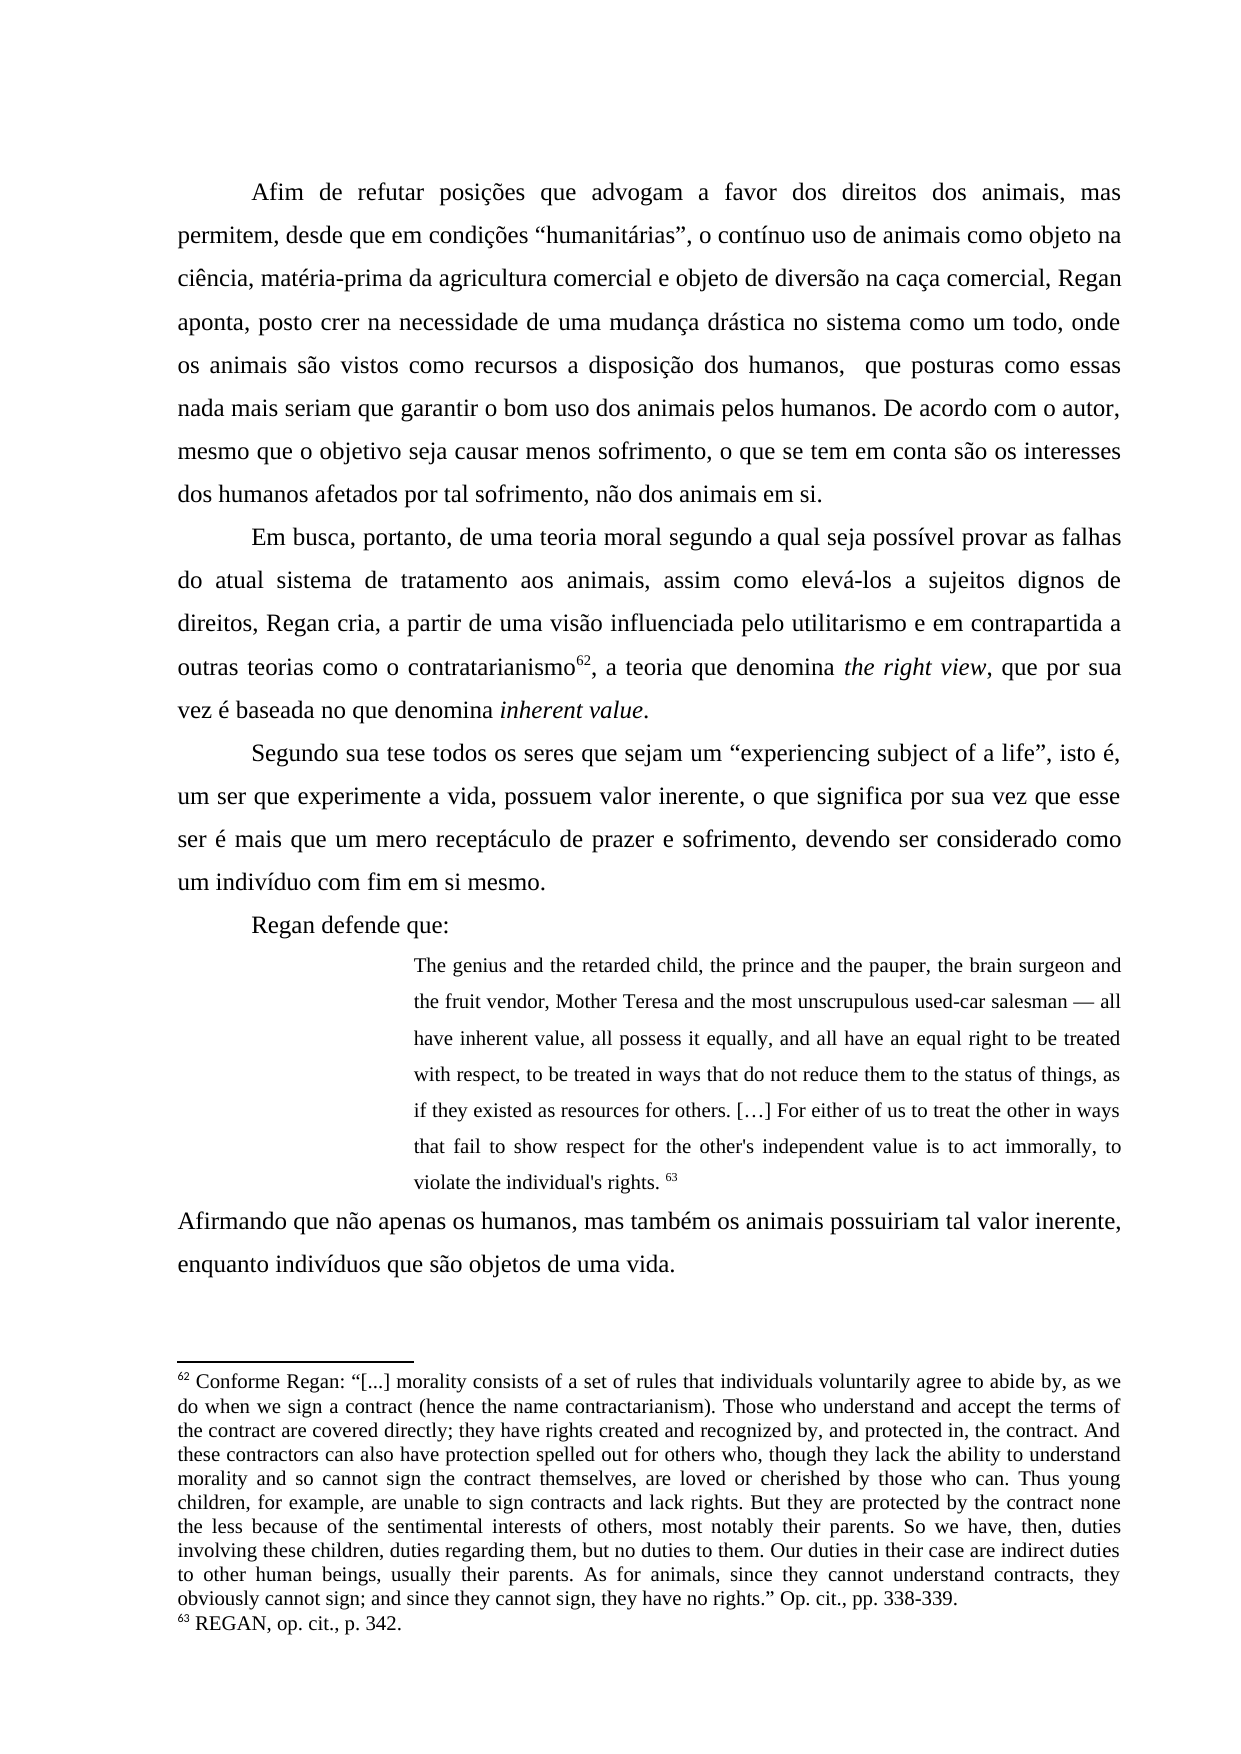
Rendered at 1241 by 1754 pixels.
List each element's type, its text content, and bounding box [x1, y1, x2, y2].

text Afirmando que não apenas os humanos, mas também os animais possuiriam tal valor inerente, enquanto indivíduos que são objetos de uma vida. [177, 1206, 1122, 1278]
text Afim de refutar posições que advogam a favor dos direitos dos animais, mas permitem, desde que em condições “humanitárias”, o contínuo uso de animais como objeto na ciência, matéria-prima da agricultura comercial e objeto de diversão na caça comercial, Regan aponta, posto crer na necessidade de uma mudança drástica no sistema como um todo, onde os animais são vistos como recursos a disposição dos humanos, que posturas como essas nada mais seriam que garantir o bom uso dos animais pelos humanos. De acordo com o autor, mesmo que o objetivo seja causar menos sofrimento, o que se tem em conta são os interesses dos humanos afetados por tal sofrimento, não dos animais em si. [177, 177, 1122, 508]
text Em busca, portanto, de uma teoria moral segundo a qual seja possível provar as falhas do atual sistema de tratamento aos animais, assim como elevá-los a sujeitos dignos de direitos, Regan cria, a partir de uma visão influenciada pelo utilitarismo e em contrapartida a outras teorias como o contratarianismo, a teoria que denomina the right view, que por sua vez é baseada no que denomina inherent value. [177, 522, 1122, 723]
text The genius and the retarded child, the prince and the pauper, the brain surgeon and the fruit vendor, Mother Teresa and the most unscrupulous used-car salesman — all have inherent value, all possess it equally, and all have an equal right to be treated with respect, to be treated in ways that do not reduce them to the status of things, as if they existed as resources for others. […] For either of us to treat the other in ways that fail to show respect for the other's independent value is to act immorally, to violate the individual's rights. [413, 953, 1122, 1194]
text Segundo sua tese todos os seres que sejam um “experiencing subject of a life”, isto é, um ser que experimente a vida, possuem valor inerente, o que significa por sua vez que esse ser é mais que um mero receptáculo de prazer e sofrimento, devendo ser considerado como um indivíduo com fim em si mesmo. [177, 738, 1122, 896]
text Regan defende que: [177, 910, 1122, 939]
